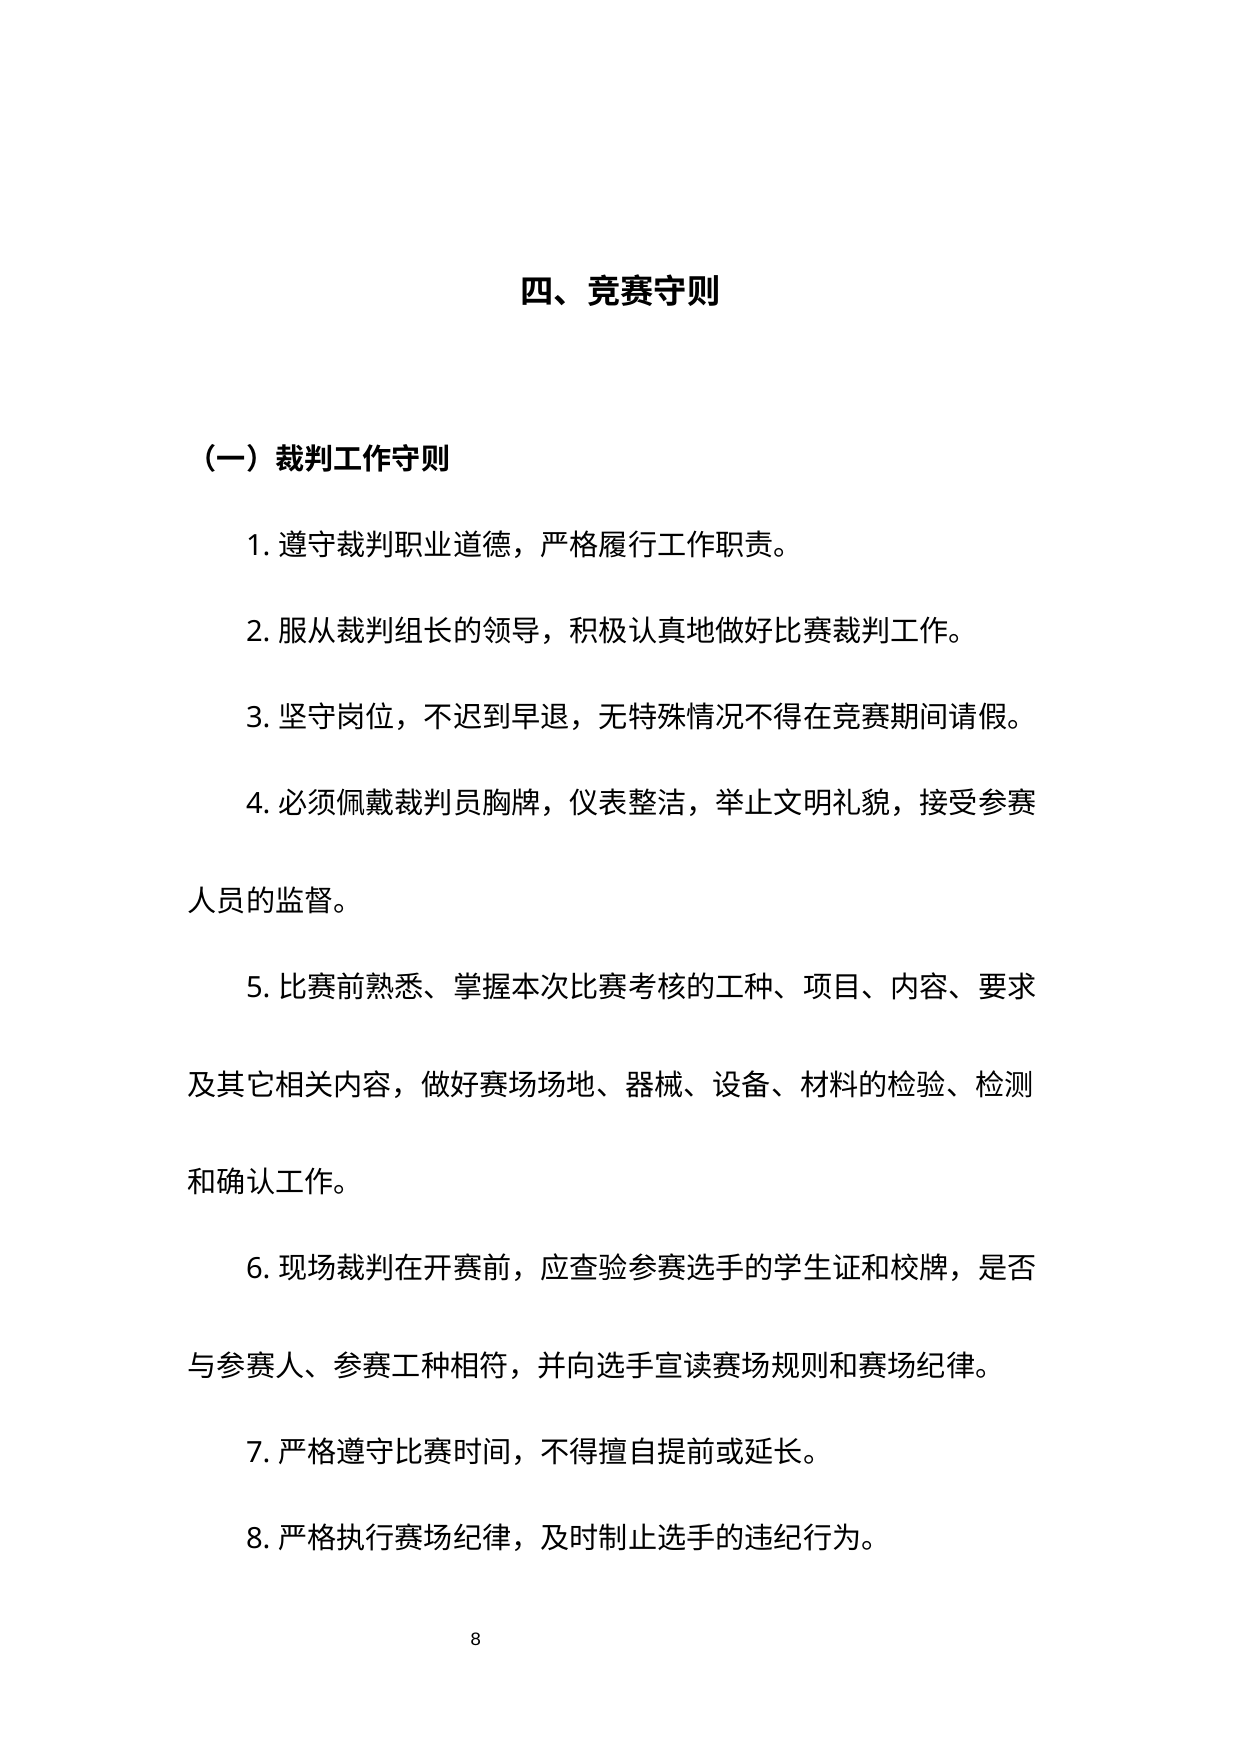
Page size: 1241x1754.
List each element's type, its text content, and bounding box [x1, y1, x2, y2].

subtitle （一）裁判工作守则 [187, 424, 1053, 489]
text 7. 严格遵守比赛时间，不得擅自提前或延长。 [187, 1417, 1053, 1482]
text 5. 比赛前熟悉、掌握本次比赛考核的工种、项目、内容、要求及其它相关内容，做好赛场场地、器械、设备、材料的检验、检测和确认工作。 [187, 952, 1053, 1212]
text 3. 坚守岗位，不迟到早退，无特殊情况不得在竞赛期间请假。 [187, 682, 1053, 747]
text 4. 必须佩戴裁判员胸牌，仪表整洁，举止文明礼貌，接受参赛人员的监督。 [187, 769, 1053, 931]
text 6. 现场裁判在开赛前，应查验参赛选手的学生证和校牌，是否与参赛人、参赛工种相符，并向选手宣读赛场规则和赛场纪律。 [187, 1233, 1053, 1396]
text 1. 遵守裁判职业道德，严格履行工作职责。 [187, 510, 1053, 575]
text 2. 服从裁判组长的领导，积极认真地做好比赛裁判工作。 [187, 596, 1053, 661]
text 8. 严格执行赛场纪律，及时制止选手的违纪行为。 [187, 1503, 1053, 1568]
subtitle 四、竞赛守则 [187, 257, 1053, 322]
